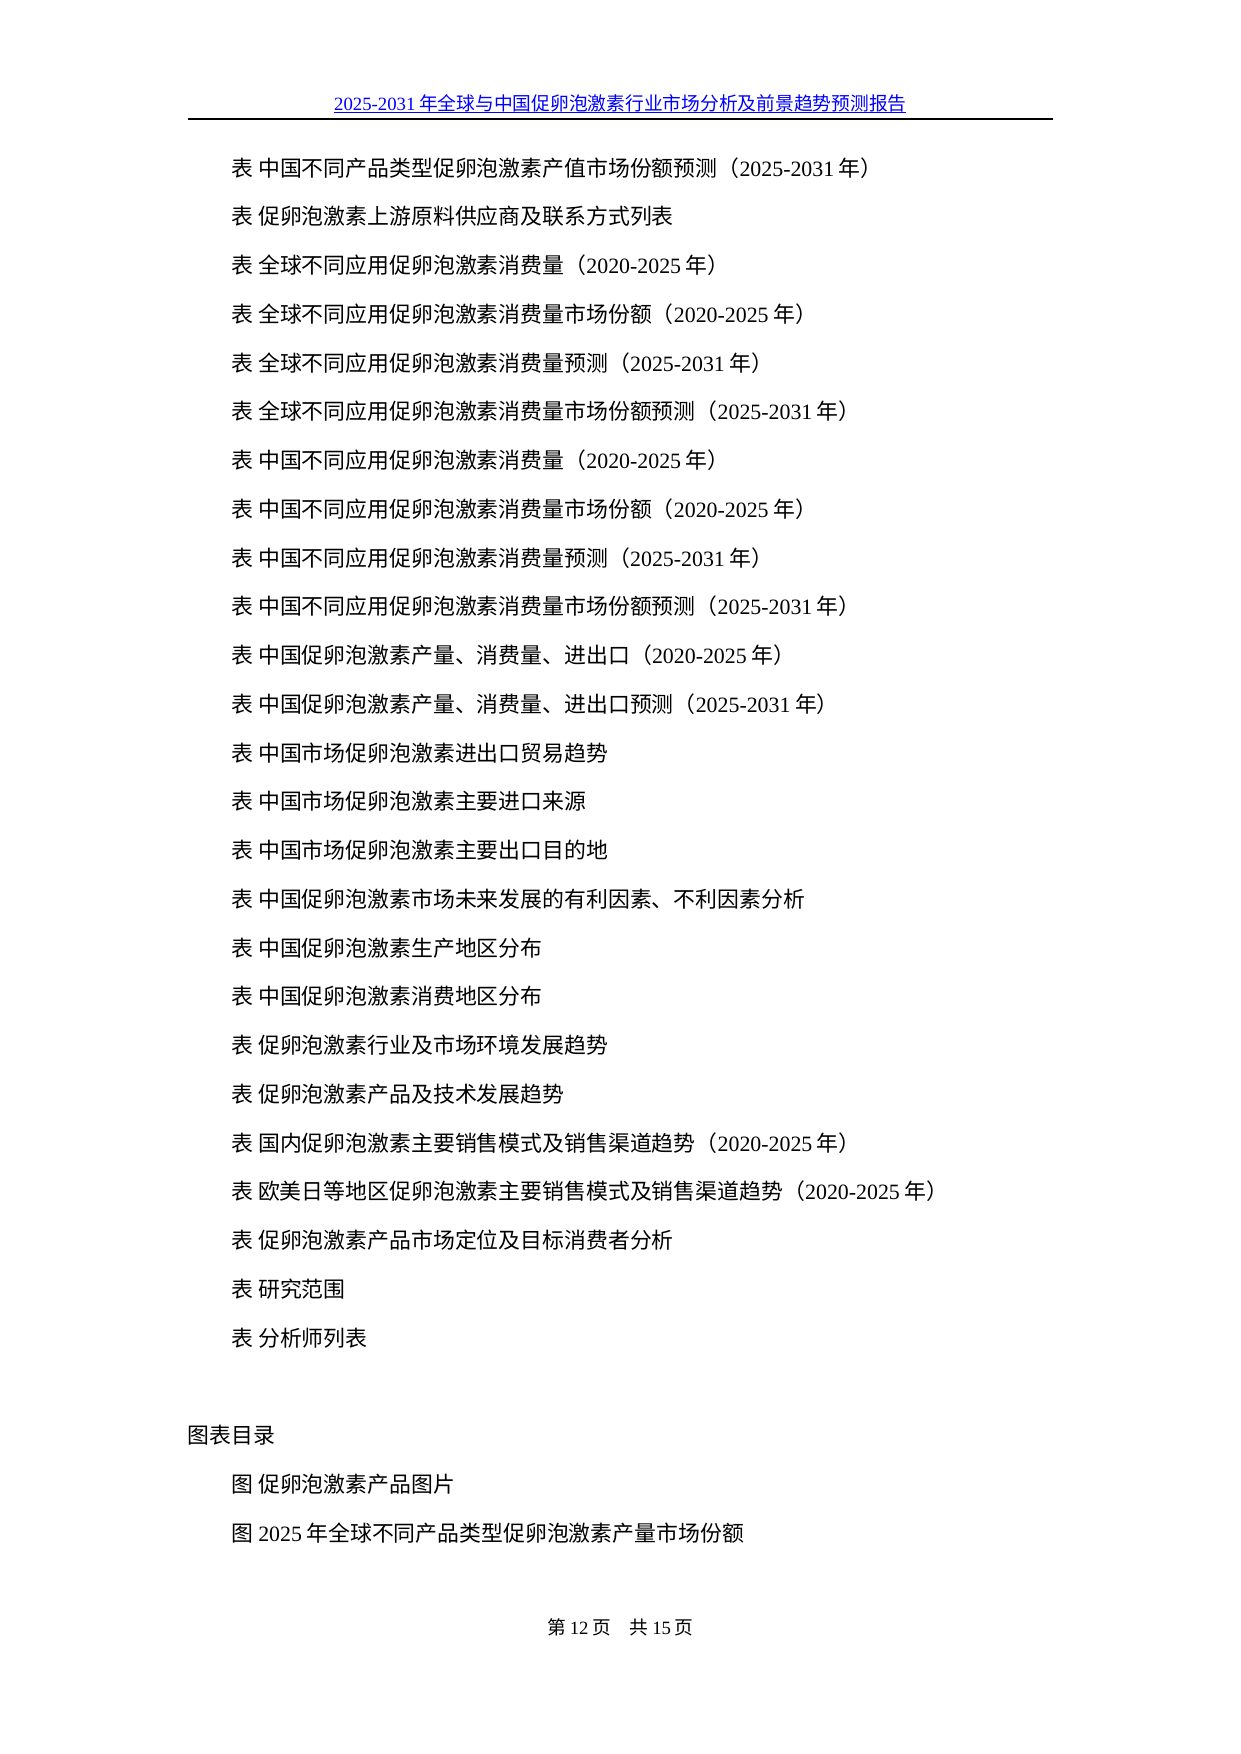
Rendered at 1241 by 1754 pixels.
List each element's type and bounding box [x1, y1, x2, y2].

text [187, 150, 1053, 1548]
